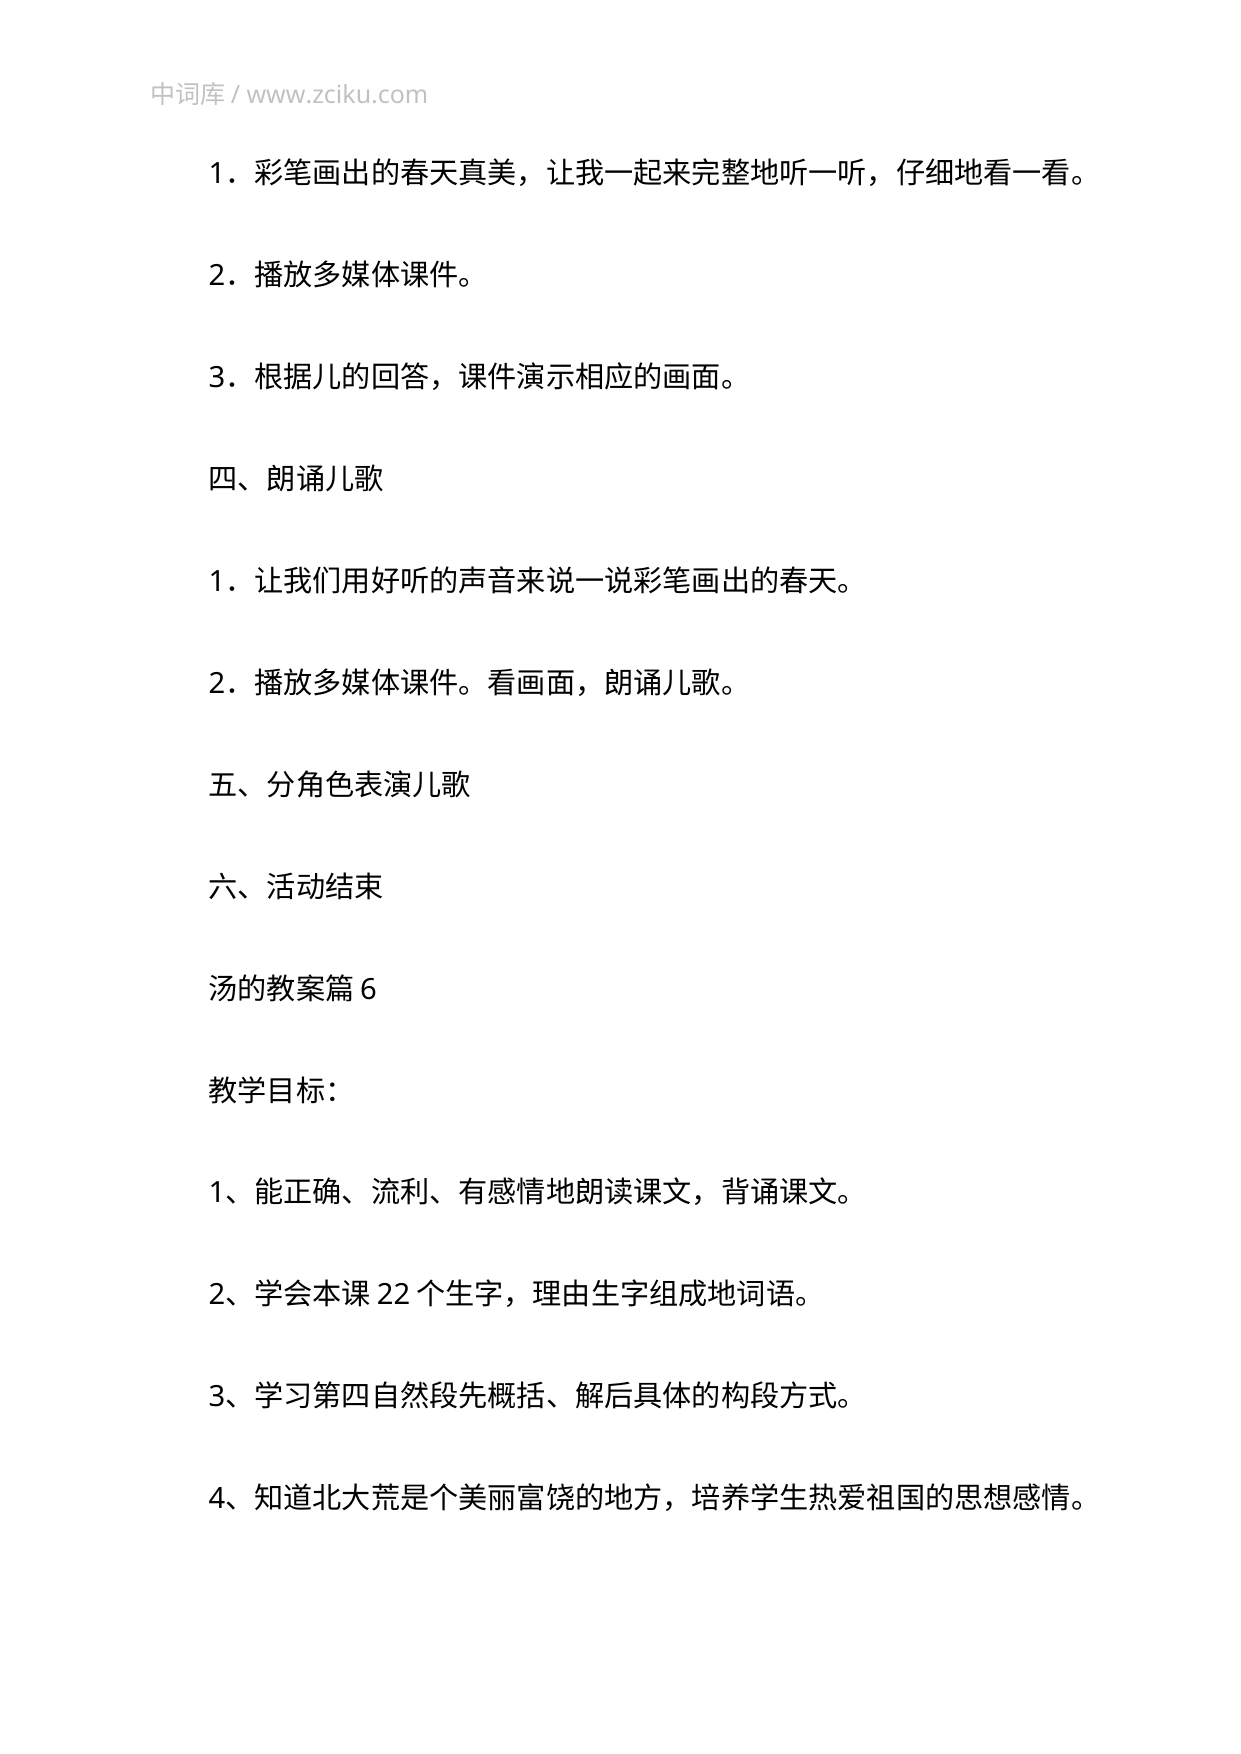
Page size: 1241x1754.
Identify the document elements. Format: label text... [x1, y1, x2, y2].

text 2．播放多媒体课件。看画面，朗诵儿歌。 [150, 660, 1090, 702]
text 4、知道北大荒是个美丽富饶的地方，培养学生热爱祖国的思想感情。 [150, 1475, 1090, 1517]
text 教学目标： [150, 1067, 1090, 1109]
text 六、活动结束 [150, 863, 1090, 906]
text 四、朗诵儿歌 [150, 456, 1090, 498]
text 2、学会本课22个生字，理由生字组成地词语。 [150, 1271, 1090, 1313]
text 1、能正确、流利、有感情地朗读课文，背诵课文。 [150, 1169, 1090, 1211]
text 2．播放多媒体课件。 [150, 252, 1090, 294]
text 1．让我们用好听的声音来说一说彩笔画出的春天。 [150, 558, 1090, 600]
text 3．根据儿的回答，课件演示相应的画面。 [150, 354, 1090, 396]
text 3、学习第四自然段先概括、解后具体的构段方式。 [150, 1373, 1090, 1415]
text 汤的教案篇6 [150, 965, 1090, 1008]
text 1．彩笔画出的春天真美，让我一起来完整地听一听，仔细地看一看。 [150, 150, 1090, 192]
text 五、分角色表演儿歌 [150, 762, 1090, 804]
